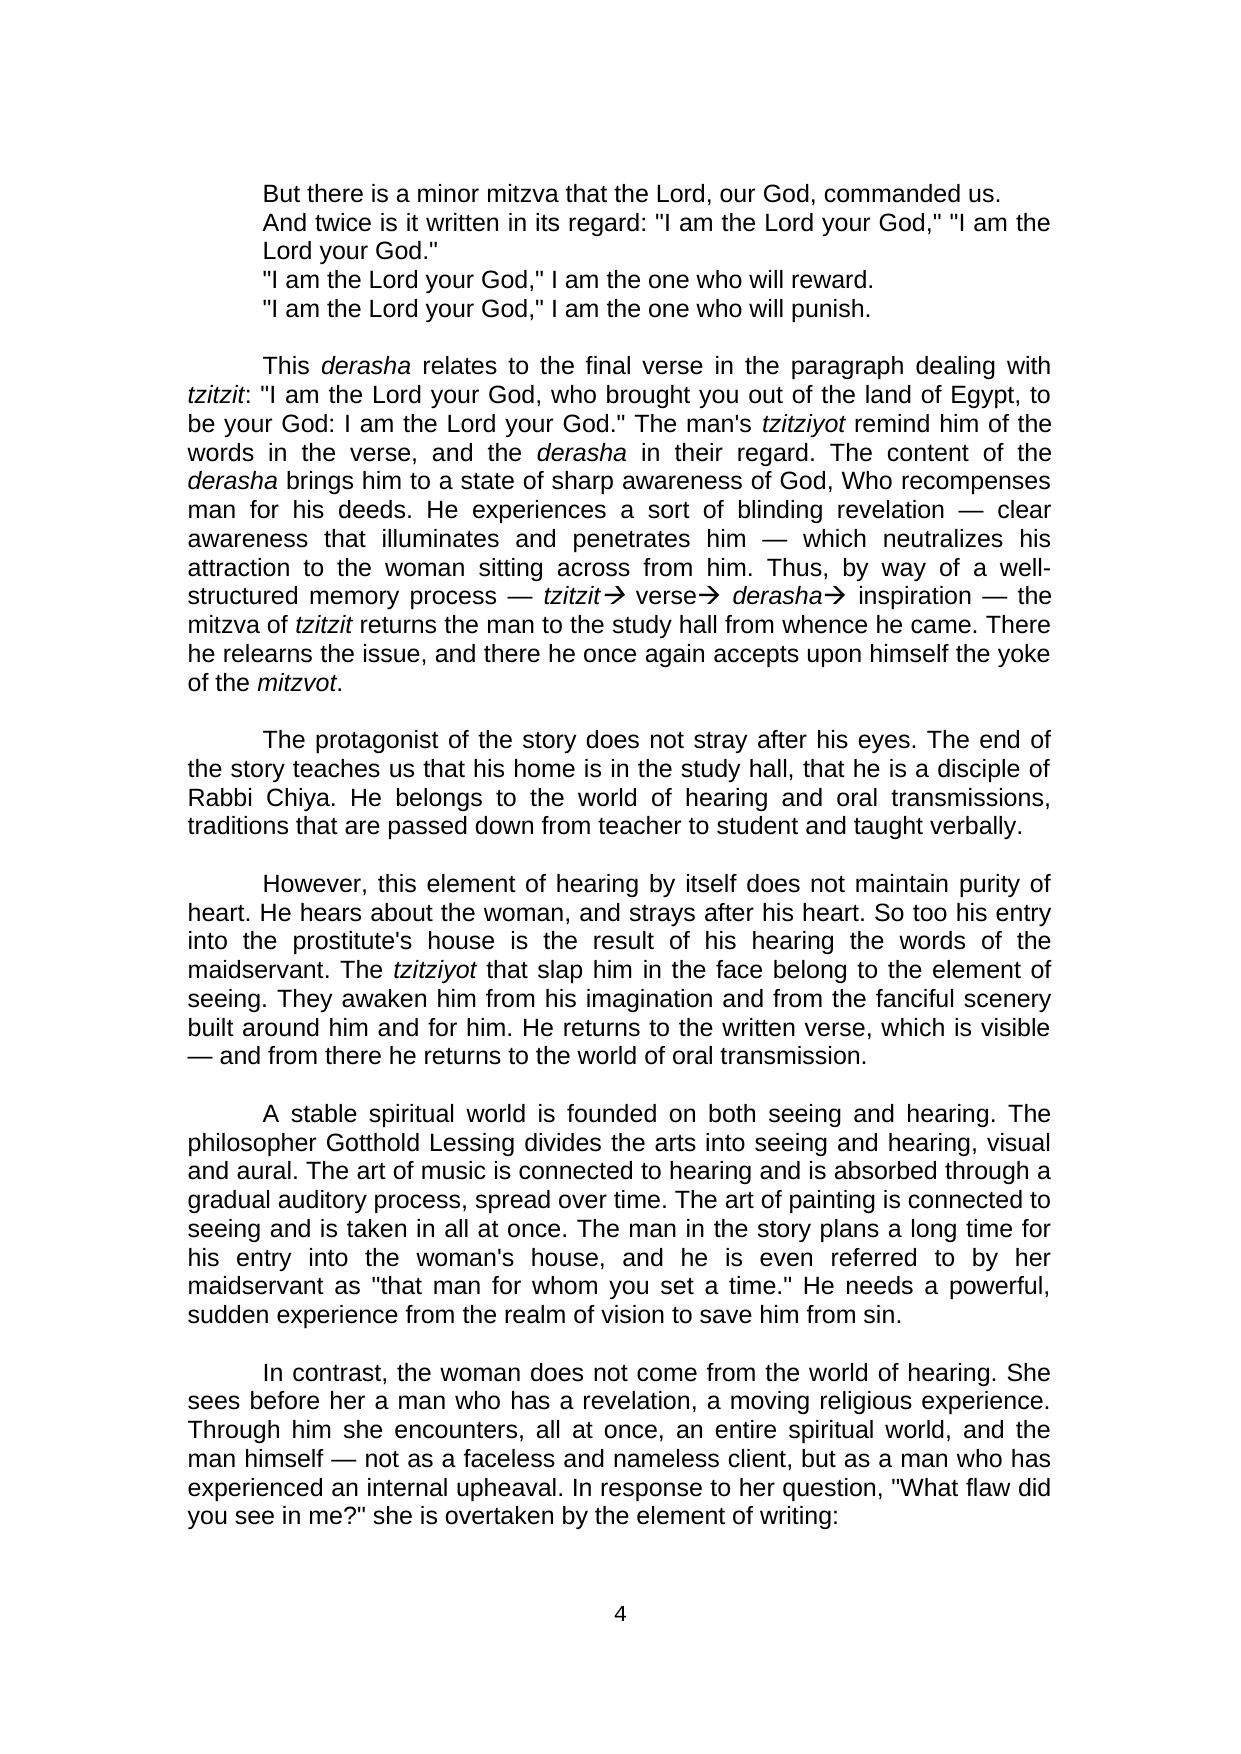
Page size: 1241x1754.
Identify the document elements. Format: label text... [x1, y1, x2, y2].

text However, this element of hearing by itself does not maintain purity of heart. He hears about the woman, and strays after his heart. So too his entry into the prostitute's house is the result of his hearing the words of the maidservant. The tzitziyot that slap him in the face belong to the element of seeing. They awaken him from his imagination and from the fanciful scenery built around him and for him. He returns to the written verse, which is visible — and from there he returns to the world of oral transmission. [187, 869, 1053, 1070]
text And twice is it written in its regard: "I am the Lord your God," "I am the Lord your God." [262, 207, 1053, 265]
text But there is a minor mitzva that the Lord, our God, commanded us. [262, 179, 1053, 207]
text In contrast, the woman does not come from the world of hearing. She sees before her a man who has a revelation, a moving religious experience. Through him she encounters, all at once, an entire spiritual world, and the man himself — not as a faceless and nameless client, but as a man who has experienced an internal upheaval. In response to her question, "What flaw did you see in me?" she is overtaken by the element of writing: [187, 1358, 1053, 1530]
text "I am the Lord your God," I am the one who will reward. [262, 265, 1053, 294]
text A stable spiritual world is founded on both seeing and hearing. The philosopher Gotthold Lessing divides the arts into seeing and hearing, visual and aural. The art of music is connected to hearing and is absorbed through a gradual auditory process, spread over time. The art of painting is connected to seeing and is taken in all at once. The man in the story plans a long time for his entry into the woman's house, and he is even referred to by her maidservant as "that man for whom you set a time." He needs a powerful, sudden experience from the realm of vision to save him from sin. [187, 1099, 1053, 1329]
text This derasha relates to the final verse in the paragraph dealing with tzitzit: "I am the Lord your God, who brought you out of the land of Egypt, to be your God: I am the Lord your God." The man's tzitziyot remind him of the words in the verse, and the derasha in their regard. The content of the derasha brings him to a state of sharp awareness of God, Who recompenses man for his deeds. He experiences a sort of blinding revelation — clear awareness that illuminates and penetrates him — which neutralizes his attraction to the woman sitting across from him. Thus, by way of a well-structured memory process — tzitzit verse derasha inspiration — the mitzva of tzitzit returns the man to the study hall from whence he came. There he relearns the issue, and there he once again accepts upon himself the yoke of the mitzvot. [187, 351, 1053, 696]
text "I am the Lord your God," I am the one who will punish. [262, 294, 1053, 322]
text The protagonist of the story does not stray after his eyes. The end of the story teaches us that his home is in the study hall, that he is a disciple of Rabbi Chiya. He belongs to the world of hearing and oral transmissions, traditions that are passed down from teacher to student and taught verbally. [187, 725, 1053, 840]
